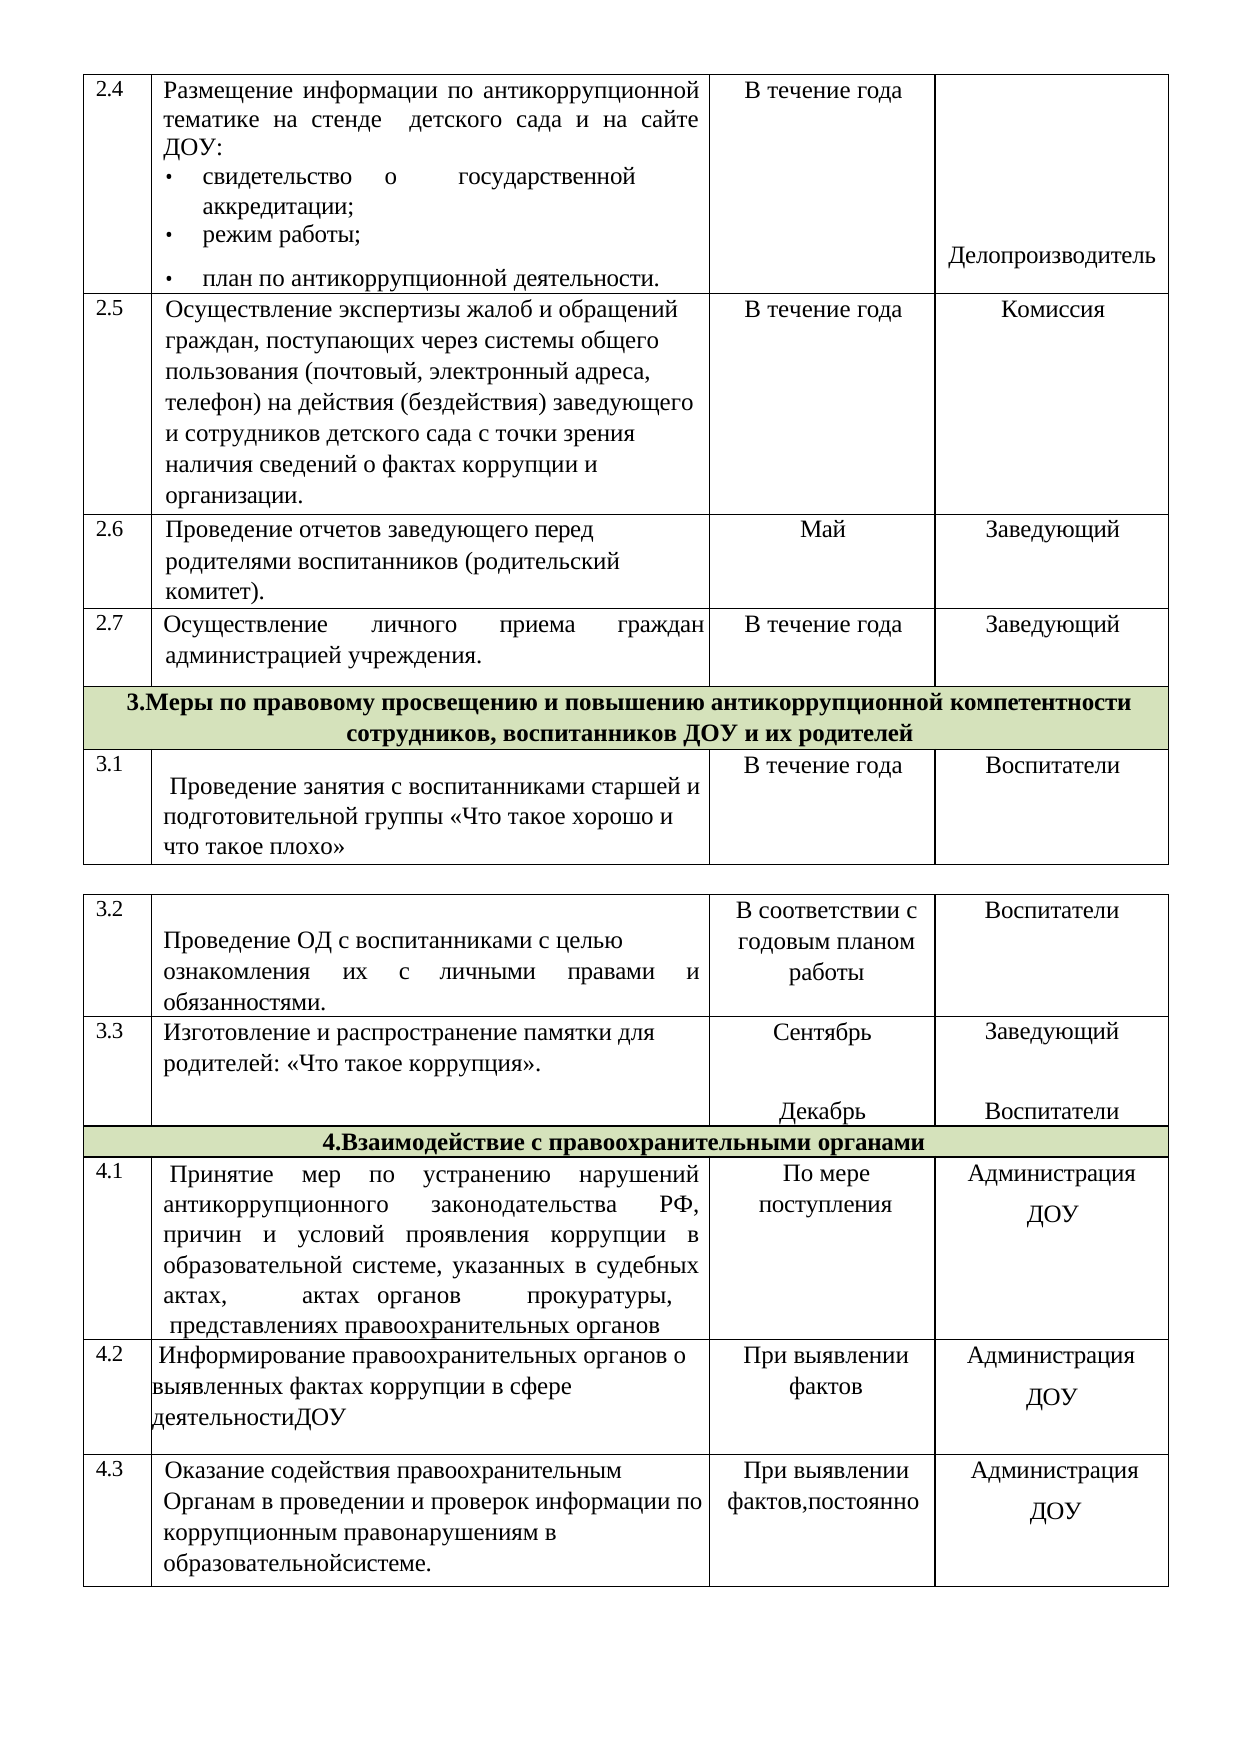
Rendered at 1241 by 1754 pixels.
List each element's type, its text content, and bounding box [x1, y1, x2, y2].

table_cell Заведующий [936, 609, 1168, 686]
table_cell 3.3 [84, 1017, 151, 1125]
table_cell 2.4 [84, 75, 151, 293]
table_cell Делопроизводитель [936, 75, 1168, 293]
table_cell Информирование правоохранительных органов о выявленных фактах коррупции в сфере деятельностиДОУ [152, 1340, 709, 1454]
table_cell 3.Меры по правовому просвещению и повышению антикоррупционной компетентности сотрудников, воспитанников ДОУ и их родителей [84, 687, 1168, 749]
table_cell Администрация ДОУ [936, 1158, 1168, 1339]
table_cell Май [710, 515, 934, 608]
table_cell Проведение занятия с воспитанниками старшей и подготовительной группы «Что такое хорошо и что такое плохо» [152, 750, 709, 864]
table_cell Изготовление и распространение памятки для родителей: «Что такое коррупция». [152, 1017, 709, 1125]
table_cell Осуществление личного приема граждан администрацией учреждения. [152, 609, 709, 686]
table_header 3.2 [84, 895, 151, 1016]
table_cell В течение года [710, 750, 934, 864]
table_cell Сентябрь Декабрь [710, 1017, 934, 1125]
table_header Проведение ОД с воспитанниками с целью ознакомления их с личными правами и обязанностями. [152, 895, 709, 1016]
table_cell В течение года [710, 609, 934, 686]
table_cell Оказание содействия правоохранительным Органам в проведении и проверок информации по коррупционным правонарушениям в образовательнойсистеме. [152, 1455, 709, 1586]
table_cell В течение года [710, 294, 934, 513]
table_cell 2.5 [84, 294, 151, 513]
table_cell 4.2 [84, 1340, 151, 1454]
table_cell Размещение информации по антикоррупционной тематике на стенде детского сада и на сайте ДОУ: свидетельство о государственной аккредитации; режим работы; план по антикоррупционной деятельности. [152, 75, 709, 293]
table_header Воспитатели [936, 895, 1168, 1016]
table_cell 4.3 [84, 1455, 151, 1586]
table_cell Заведующий Воспитатели [936, 1017, 1168, 1125]
table_cell Заведующий [936, 515, 1168, 608]
table_cell 2.6 [84, 515, 151, 608]
table_cell 3.1 [84, 750, 151, 864]
table_cell Администрация ДОУ [936, 1340, 1168, 1454]
table_cell Принятие мер по устранению нарушений антикоррупционного законодательства РФ, причин и условий проявления коррупции в образовательной системе, указанных в судебных актах, актах органов прокуратуры, представлениях правоохранительных органов [152, 1158, 709, 1339]
table_cell Администрация ДОУ [936, 1455, 1168, 1586]
table_cell По мере поступления [710, 1158, 934, 1339]
table_cell 2.7 [84, 609, 151, 686]
table_cell При выявлении фактов [710, 1340, 934, 1454]
table_cell Осуществление экспертизы жалоб и обращений граждан, поступающих через системы общего пользования (почтовый, электронный адреса, телефон) на действия (бездействия) заведующего и сотрудников детского сада с точки зрения наличия сведений о фактах коррупции и организации. [152, 294, 709, 513]
table_cell Воспитатели [936, 750, 1168, 864]
table_cell Проведение отчетов заведующего перед родителями воспитанников (родительский комитет). [152, 515, 709, 608]
table_header В соответствии с годовым планом работы [710, 895, 934, 1016]
table_cell При выявлении фактов,постоянно [710, 1455, 934, 1586]
table_cell Комиссия [936, 294, 1168, 513]
table_cell В течение года [710, 75, 934, 293]
table_cell 4.Взаимодействие с правоохранительными органами [84, 1127, 1168, 1156]
table_cell 4.1 [84, 1158, 151, 1339]
